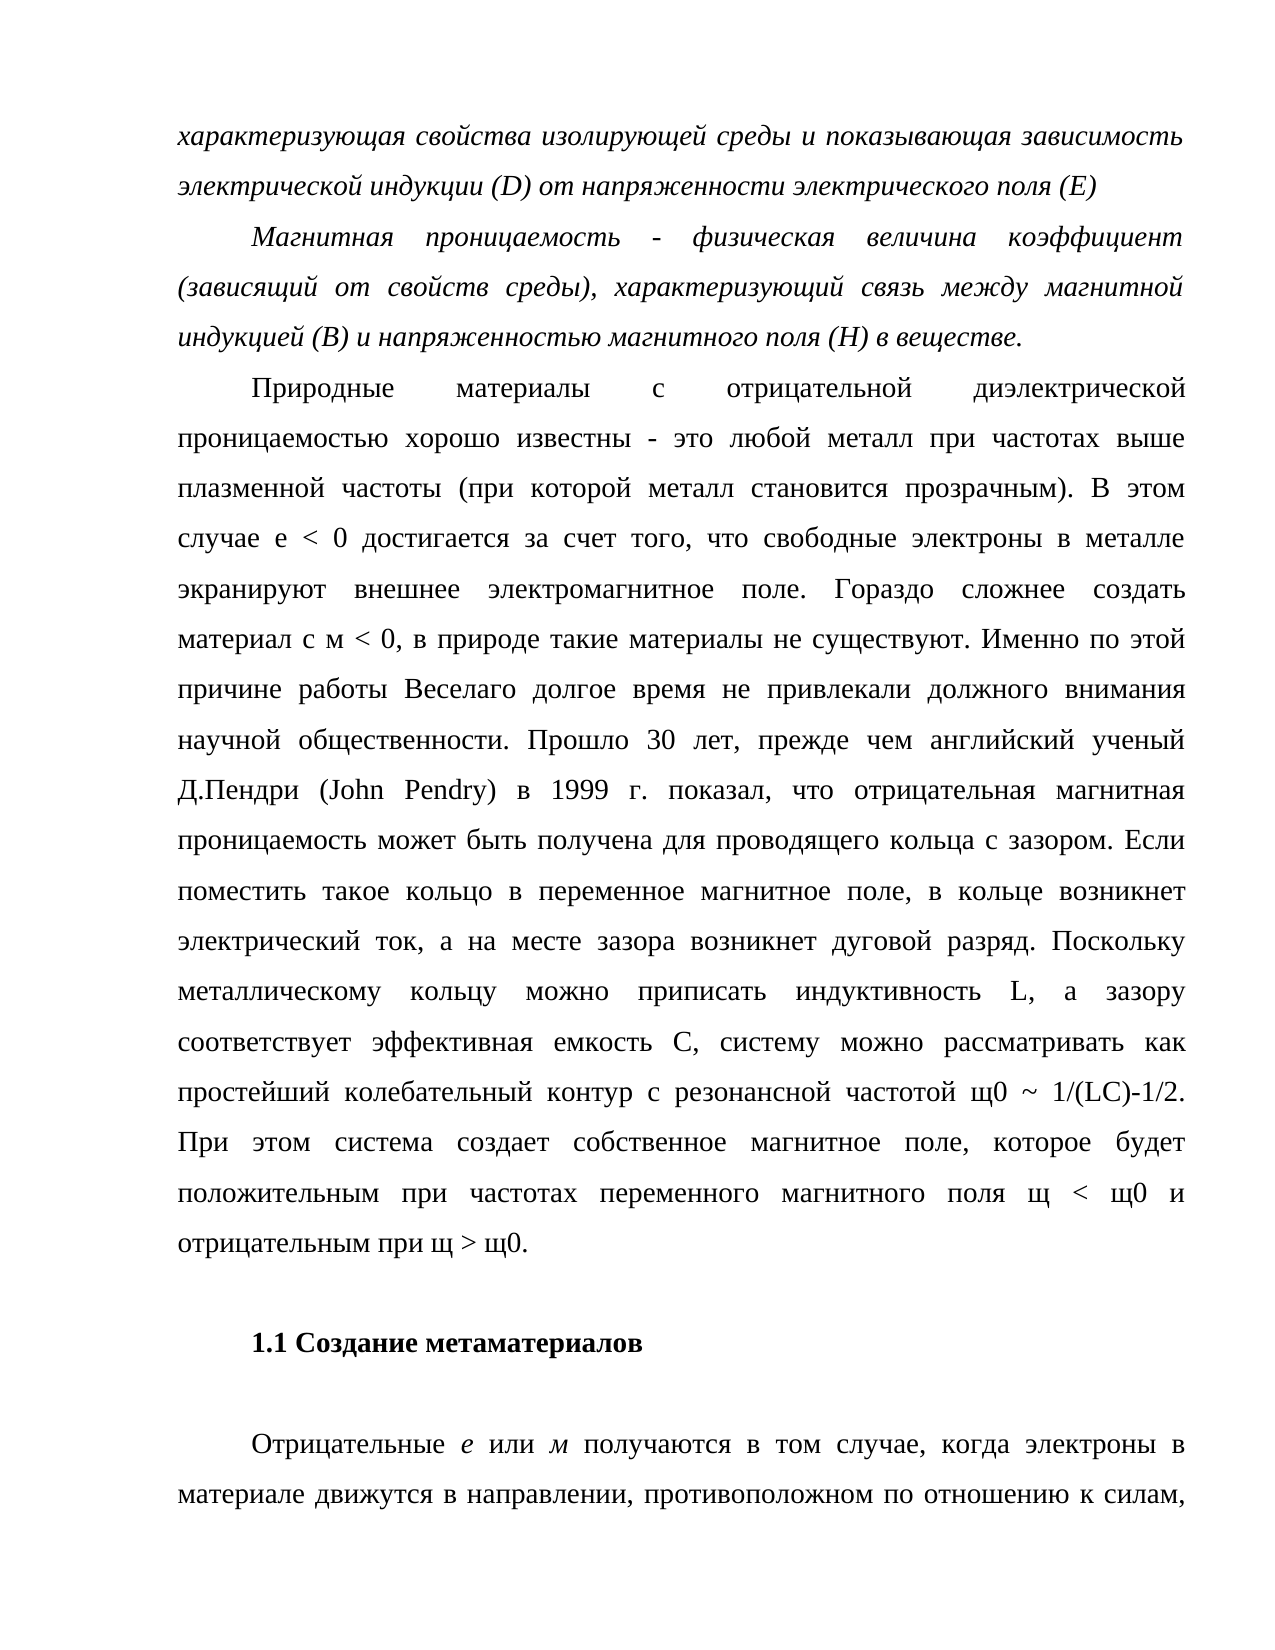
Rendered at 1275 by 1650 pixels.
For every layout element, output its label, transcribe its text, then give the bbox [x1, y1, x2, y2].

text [177, 1426, 1186, 1510]
text 1.1 Создание метаматериалов [251, 1326, 1186, 1359]
text Магнитная проницаемость - физическая величина коэффициент (зависящий от свойств среды), характеризующий связь между магнитной индукцией (B) и напряженностью магнитного поля (H) в веществе. [177, 219, 1186, 353]
text Природные материалы с отрицательной диэлектрической проницаемостью хорошо известны - это любой металл при частотах выше плазменной частоты (при которой металл становится прозрачным). В этом случае е < 0 достигается за счет того, что свободные электроны в металле экранируют внешнее электромагнитное поле. Гораздо сложнее создать материал с м < 0, в природе такие материалы не существуют. Именно по этой причине работы Веселаго долгое время не привлекали должного внимания научной общественности. Прошло 30 лет, прежде чем английский ученый Д.Пендри (John Pendry) в 1999 г. показал, что отрицательная магнитная проницаемость может быть получена для проводящего кольца с зазором. Если поместить такое кольцо в переменное магнитное поле, в кольце возникнет электрический ток, а на месте зазора возникнет дуговой разряд. Поскольку металлическому кольцу можно приписать индуктивность L, а зазору соответствует эффективная емкость С, систему можно рассматривать как простейший колебательный контур с резонансной частотой щ0 ~ 1/(LC)-1/2. При этом система создает собственное магнитное поле, которое будет положительным при частотах переменного магнитного поля щ < щ0 и отрицательным при щ > щ0. [177, 370, 1186, 1258]
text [177, 118, 1186, 202]
